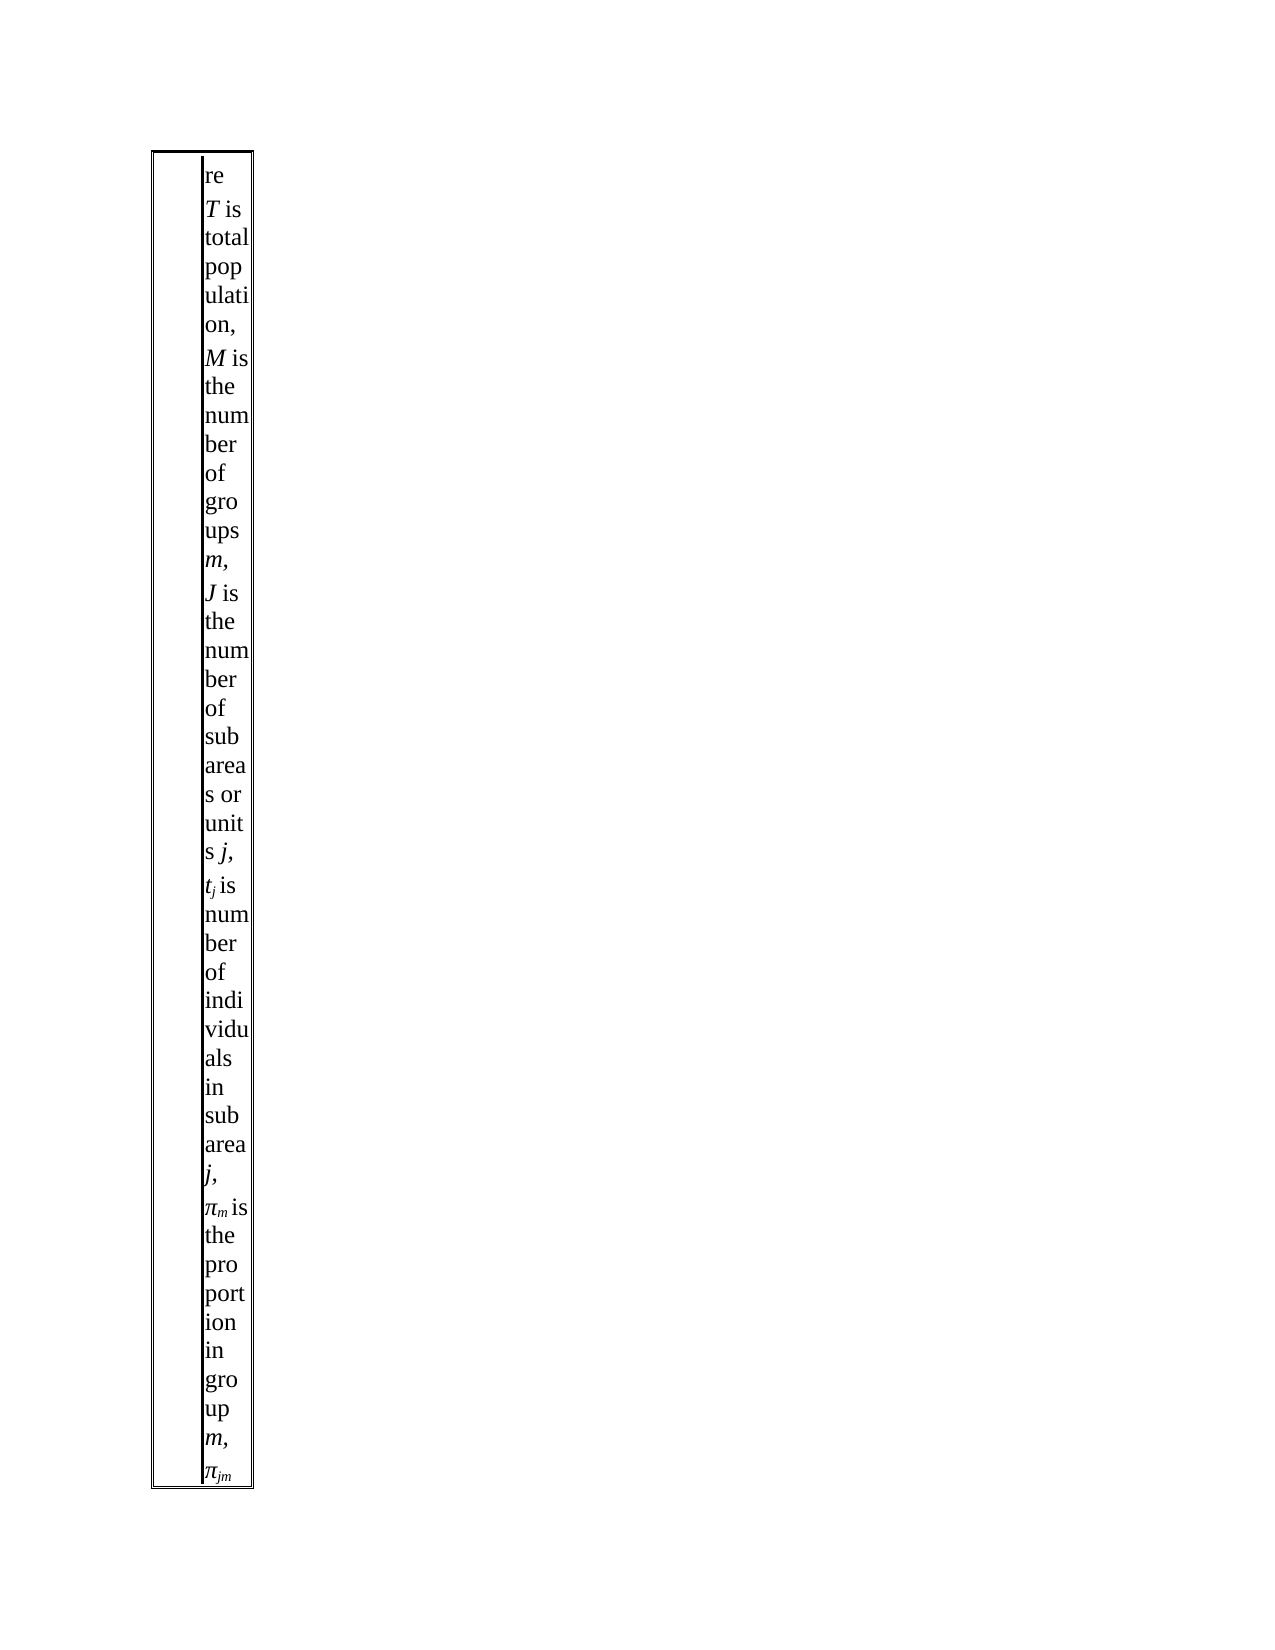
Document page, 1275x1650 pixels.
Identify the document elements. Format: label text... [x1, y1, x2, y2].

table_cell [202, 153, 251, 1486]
table_cell Protocol: [154, 153, 202, 1486]
